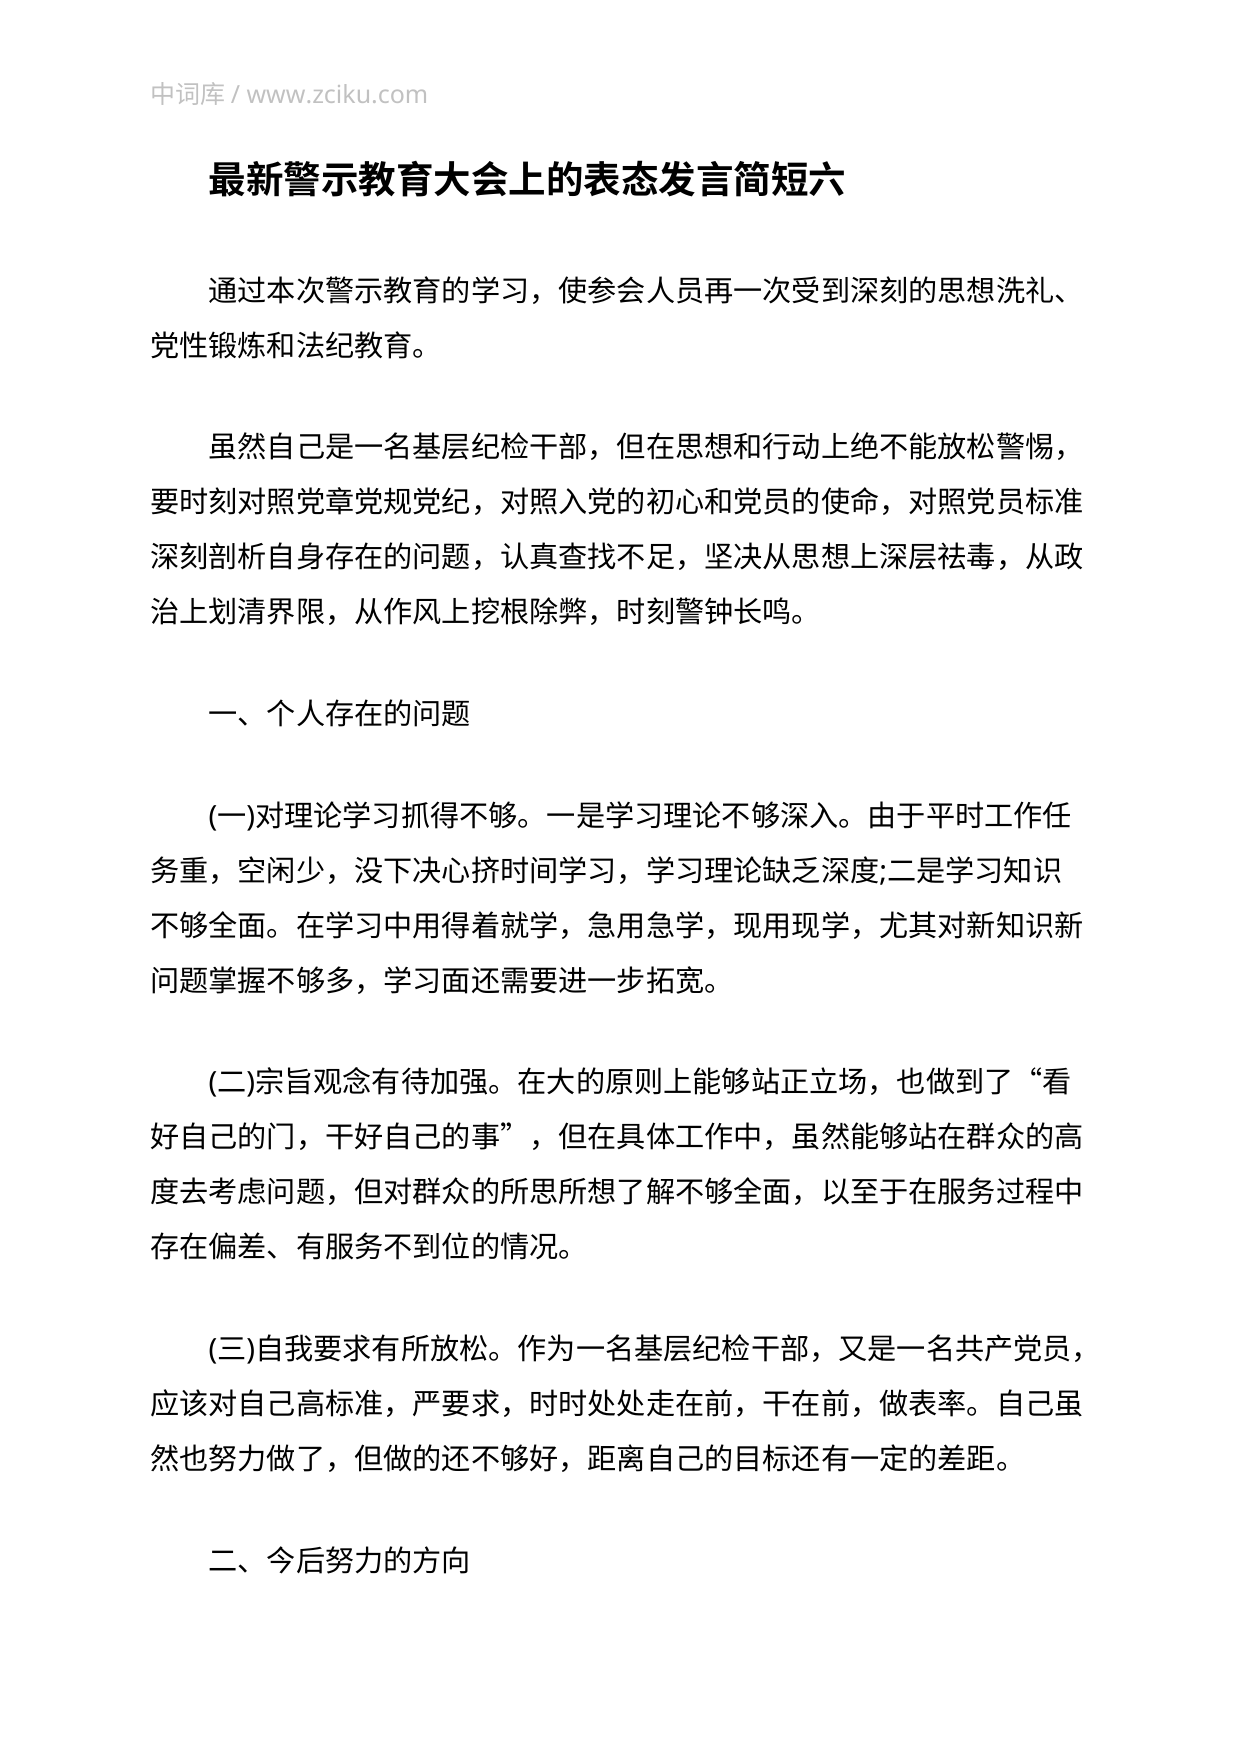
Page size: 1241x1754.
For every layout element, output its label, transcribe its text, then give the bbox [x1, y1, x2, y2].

text 二、今后努力的方向 [150, 1537, 1090, 1579]
text 通过本次警示教育的学习，使参会人员再一次受到深刻的思想洗礼、党性锻炼和法纪教育。 [150, 267, 1090, 364]
text (二)宗旨观念有待加强。在大的原则上能够站正立场，也做到了“看好自己的门，干好自己的事”，但在具体工作中，虽然能够站在群众的高度去考虑问题，但对群众的所思所想了解不够全面，以至于在服务过程中存在偏差、有服务不到位的情况。 [150, 1059, 1090, 1266]
text (一)对理论学习抓得不够。一是学习理论不够深入。由于平时工作任务重，空闲少，没下决心挤时间学习，学习理论缺乏深度;二是学习知识不够全面。在学习中用得着就学，急用急学，现用现学，尤其对新知识新问题掌握不够多，学习面还需要进一步拓宽。 [150, 792, 1090, 999]
text 一、个人存在的问题 [150, 691, 1090, 733]
text 最新警示教育大会上的表态发言简短六 [150, 150, 1090, 204]
text (三)自我要求有所放松。作为一名基层纪检干部，又是一名共产党员，应该对自己高标准，严要求，时时处处走在前，干在前，做表率。自己虽然也努力做了，但做的还不够好，距离自己的目标还有一定的差距。 [150, 1326, 1090, 1478]
text 虽然自己是一名基层纪检干部，但在思想和行动上绝不能放松警惕，要时刻对照党章党规党纪，对照入党的初心和党员的使命，对照党员标准深刻剖析自身存在的问题，认真查找不足，坚决从思想上深层祛毒，从政治上划清界限，从作风上挖根除弊，时刻警钟长鸣。 [150, 424, 1090, 631]
